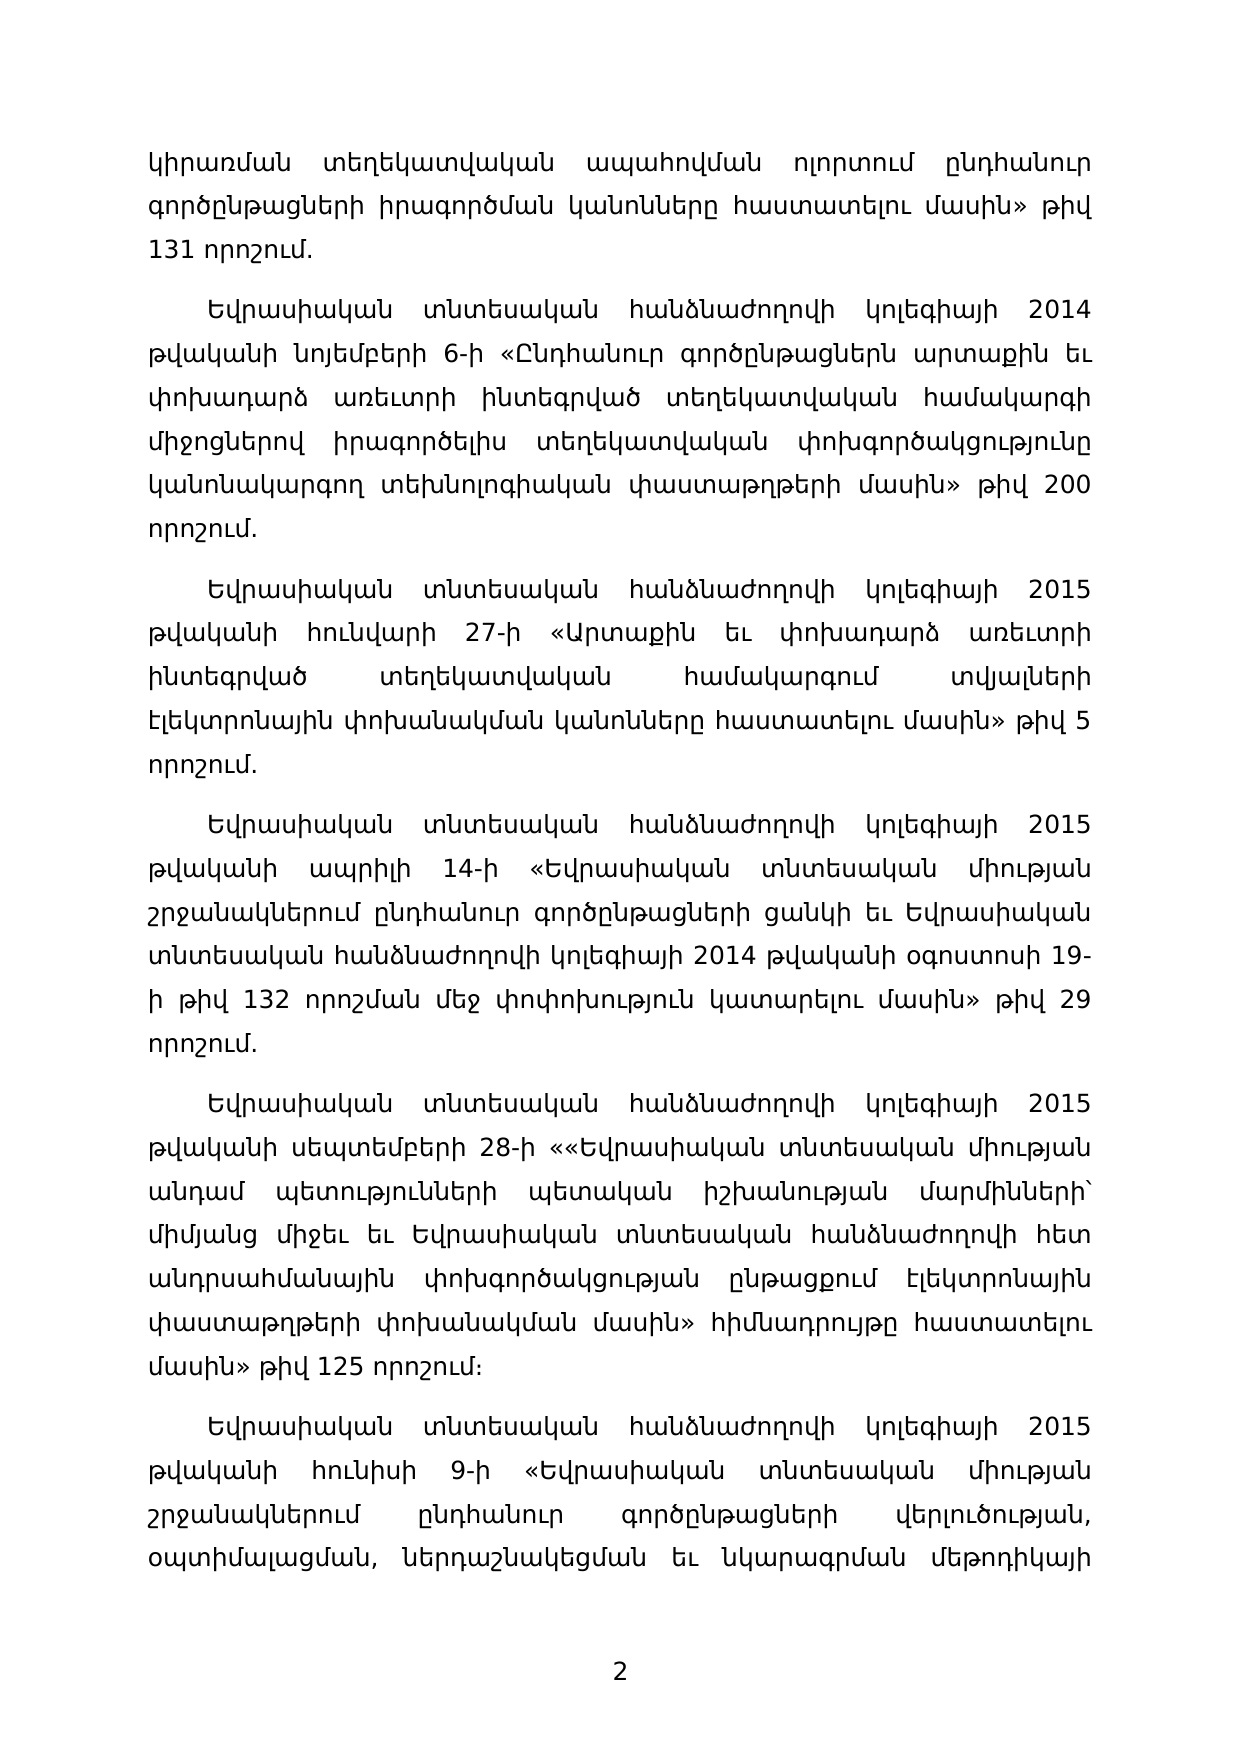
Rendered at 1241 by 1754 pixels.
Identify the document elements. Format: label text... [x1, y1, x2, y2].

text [148, 1412, 1092, 1573]
text Եվրասիական տնտեսական հանձնաժողովի կոլեգիայի 2015 թվականի հունվարի 27-ի «Արտաքին եւ փոխադարձ առեւտրի ինտեգրված տեղեկատվական համակարգում տվյալների էլեկտրոնային փոխանակման կանոնները հաստատելու մասին» թիվ 5 որոշում. [148, 575, 1092, 779]
text Եվրասիական տնտեսական հանձնաժողովի կոլեգիայի 2014 թվականի նոյեմբերի 6-ի «Ընդհանուր գործընթացներն արտաքին եւ փոխադարձ առեւտրի ինտեգրված տեղեկատվական համակարգի միջոցներով իրագործելիս տեղեկատվական փոխգործակցությունը կանոնակարգող տեխնոլոգիական փաստաթղթերի մասին» թիվ 200 որոշում. [148, 296, 1092, 543]
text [148, 148, 1092, 264]
text Եվրասիական տնտեսական հանձնաժողովի կոլեգիայի 2015 թվականի սեպտեմբերի 28-ի ««Եվրասիական տնտեսական միության անդամ պետությունների պետական իշխանության մարմինների՝ միմյանց միջեւ եւ Եվրասիական տնտեսական հանձնաժողովի հետ անդրսահմանային փոխգործակցության ընթացքում էլեկտրոնային փաստաթղթերի փոխանակման մասին» հիմնադրույթը հաստատելու մասին» թիվ 125 որոշում։ [148, 1089, 1092, 1381]
text Եվրասիական տնտեսական հանձնաժողովի կոլեգիայի 2015 թվականի ապրիլի 14-ի «Եվրասիական տնտեսական միության շրջանակներում ընդհանուր գործընթացների ցանկի եւ Եվրասիական տնտեսական հանձնաժողովի կոլեգիայի 2014 թվականի օգոստոսի 19-ի թիվ 132 որոշման մեջ փոփոխություն կատարելու մասին» թիվ 29 որոշում. [148, 810, 1092, 1058]
